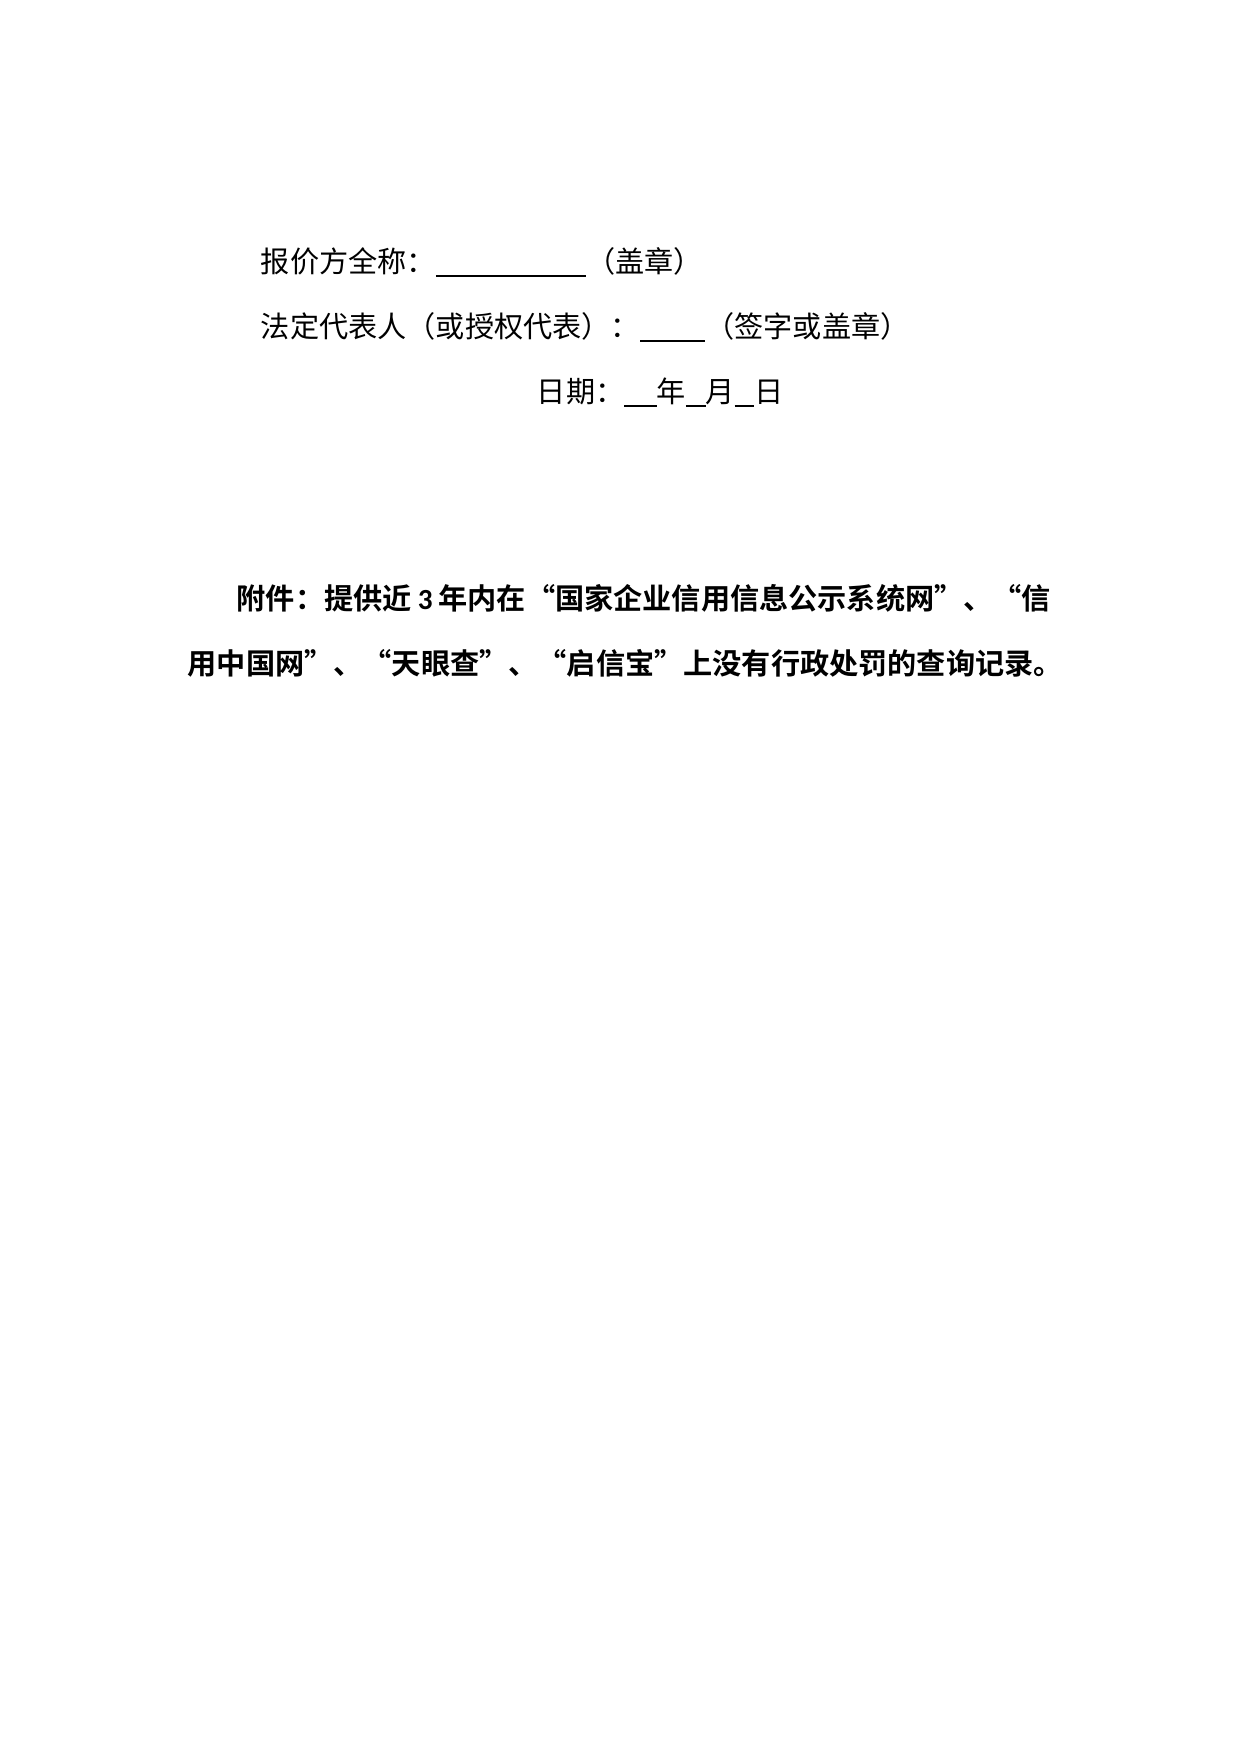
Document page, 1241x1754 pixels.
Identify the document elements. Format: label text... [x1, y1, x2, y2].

text 附件：提供近3年内在“国家企业信用信息公示系统网”、“信用中国网”、“天眼查”、“启信宝”上没有行政处罚的查询记录。 [187, 564, 1053, 694]
text 报价方全称： （盖章） [187, 227, 1053, 292]
text 日期： 年 月 日 [187, 357, 1053, 422]
text 法定代表人（或授权代表）： （签字或盖章） [187, 292, 1053, 357]
